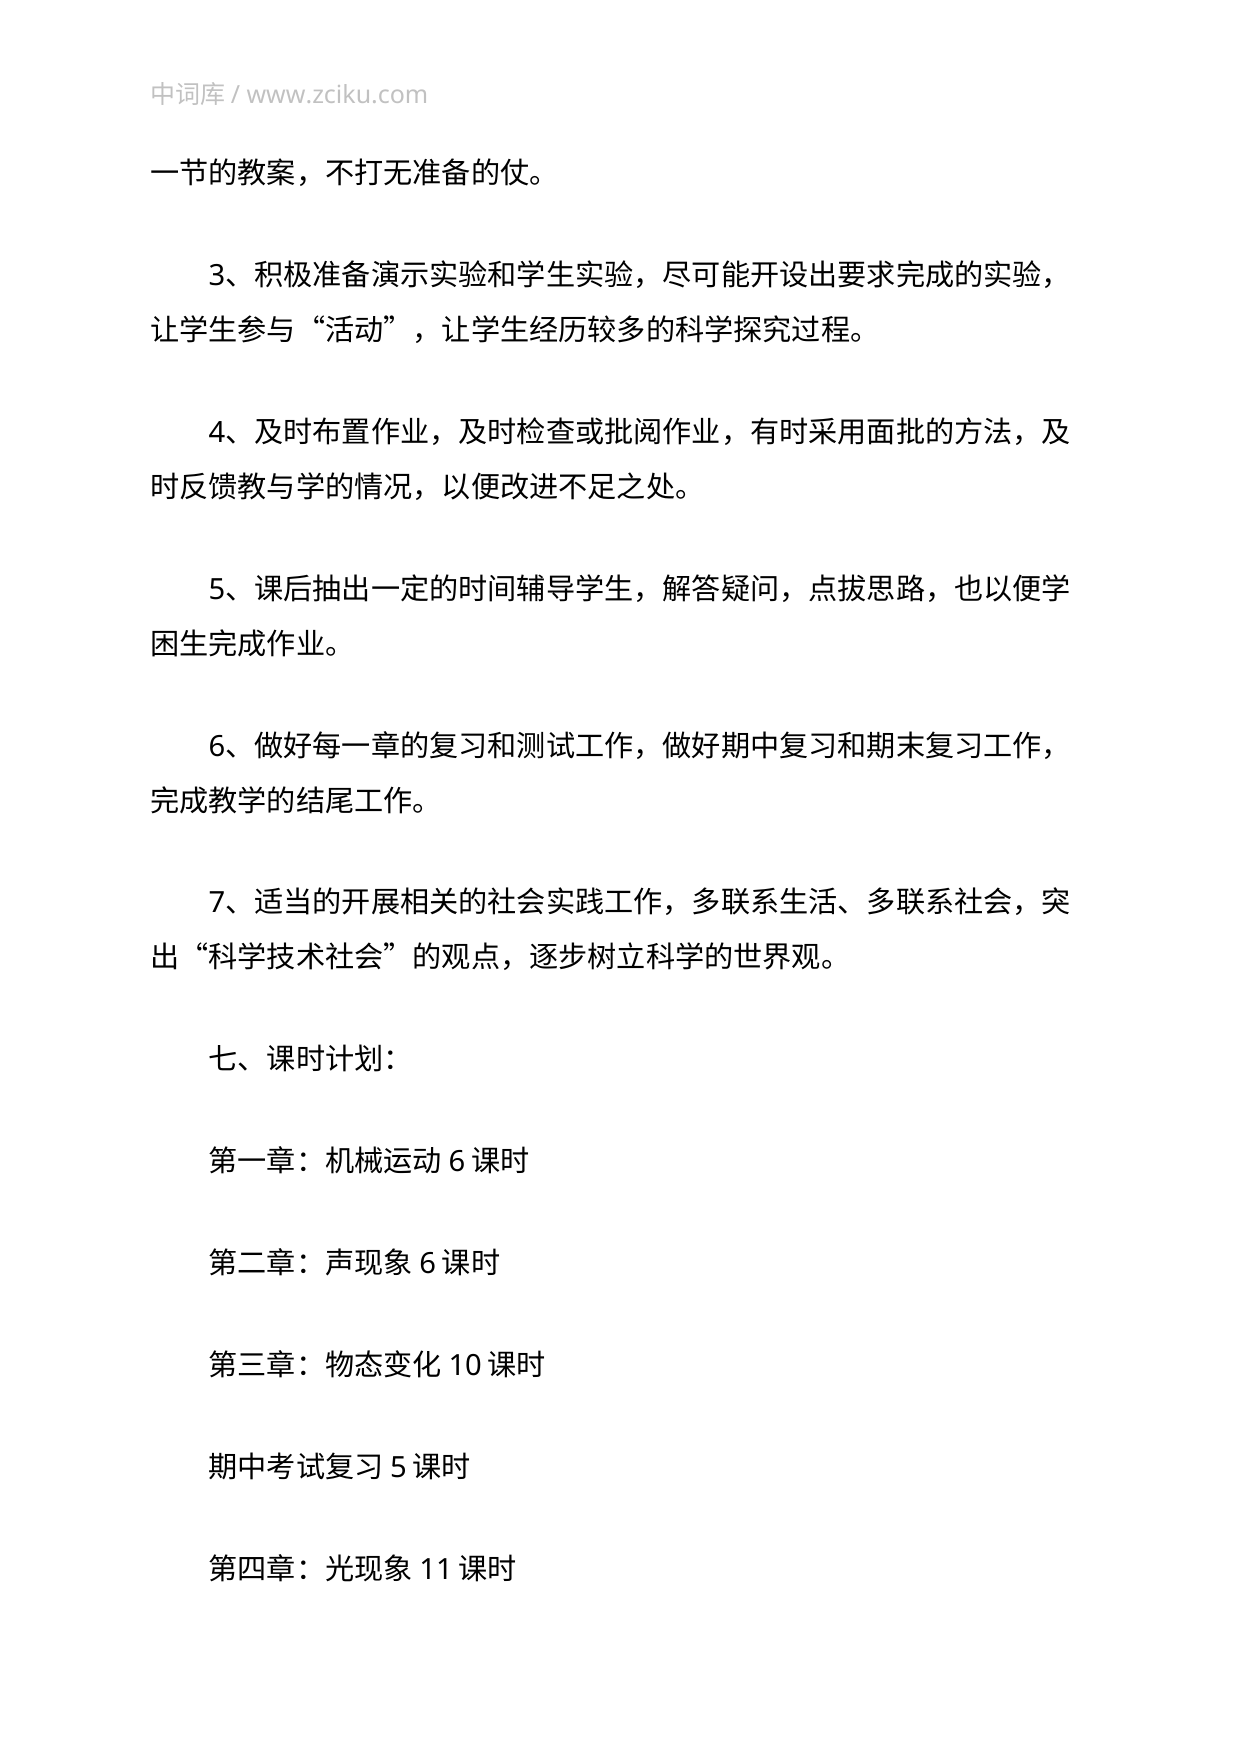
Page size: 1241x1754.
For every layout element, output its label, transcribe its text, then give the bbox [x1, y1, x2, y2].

text 3、积极准备演示实验和学生实验，尽可能开设出要求完成的实验，让学生参与“活动”，让学生经历较多的科学探究过程。 [150, 252, 1090, 349]
text 7、适当的开展相关的社会实践工作，多联系生活、多联系社会，突出“科学技术社会”的观点，逐步树立科学的世界观。 [150, 879, 1090, 976]
text 七、课时计划： [150, 1036, 1090, 1078]
text 期中考试复习 5课时 [150, 1443, 1090, 1486]
text 第二章：声现象 6课时 [150, 1239, 1090, 1282]
text 第三章：物态变化 10课时 [150, 1341, 1090, 1384]
text 4、及时布置作业，及时检查或批阅作业，有时采用面批的方法，及时反馈教与学的情况，以便改进不足之处。 [150, 408, 1090, 506]
text 第四章：光现象 11课时 [150, 1545, 1090, 1588]
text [150, 150, 1090, 192]
text 第一章：机械运动 6课时 [150, 1137, 1090, 1180]
text 5、课后抽出一定的时间辅导学生，解答疑问，点拔思路，也以便学困生完成作业。 [150, 565, 1090, 663]
text 6、做好每一章的复习和测试工作，做好期中复习和期末复习工作，完成教学的结尾工作。 [150, 722, 1090, 819]
